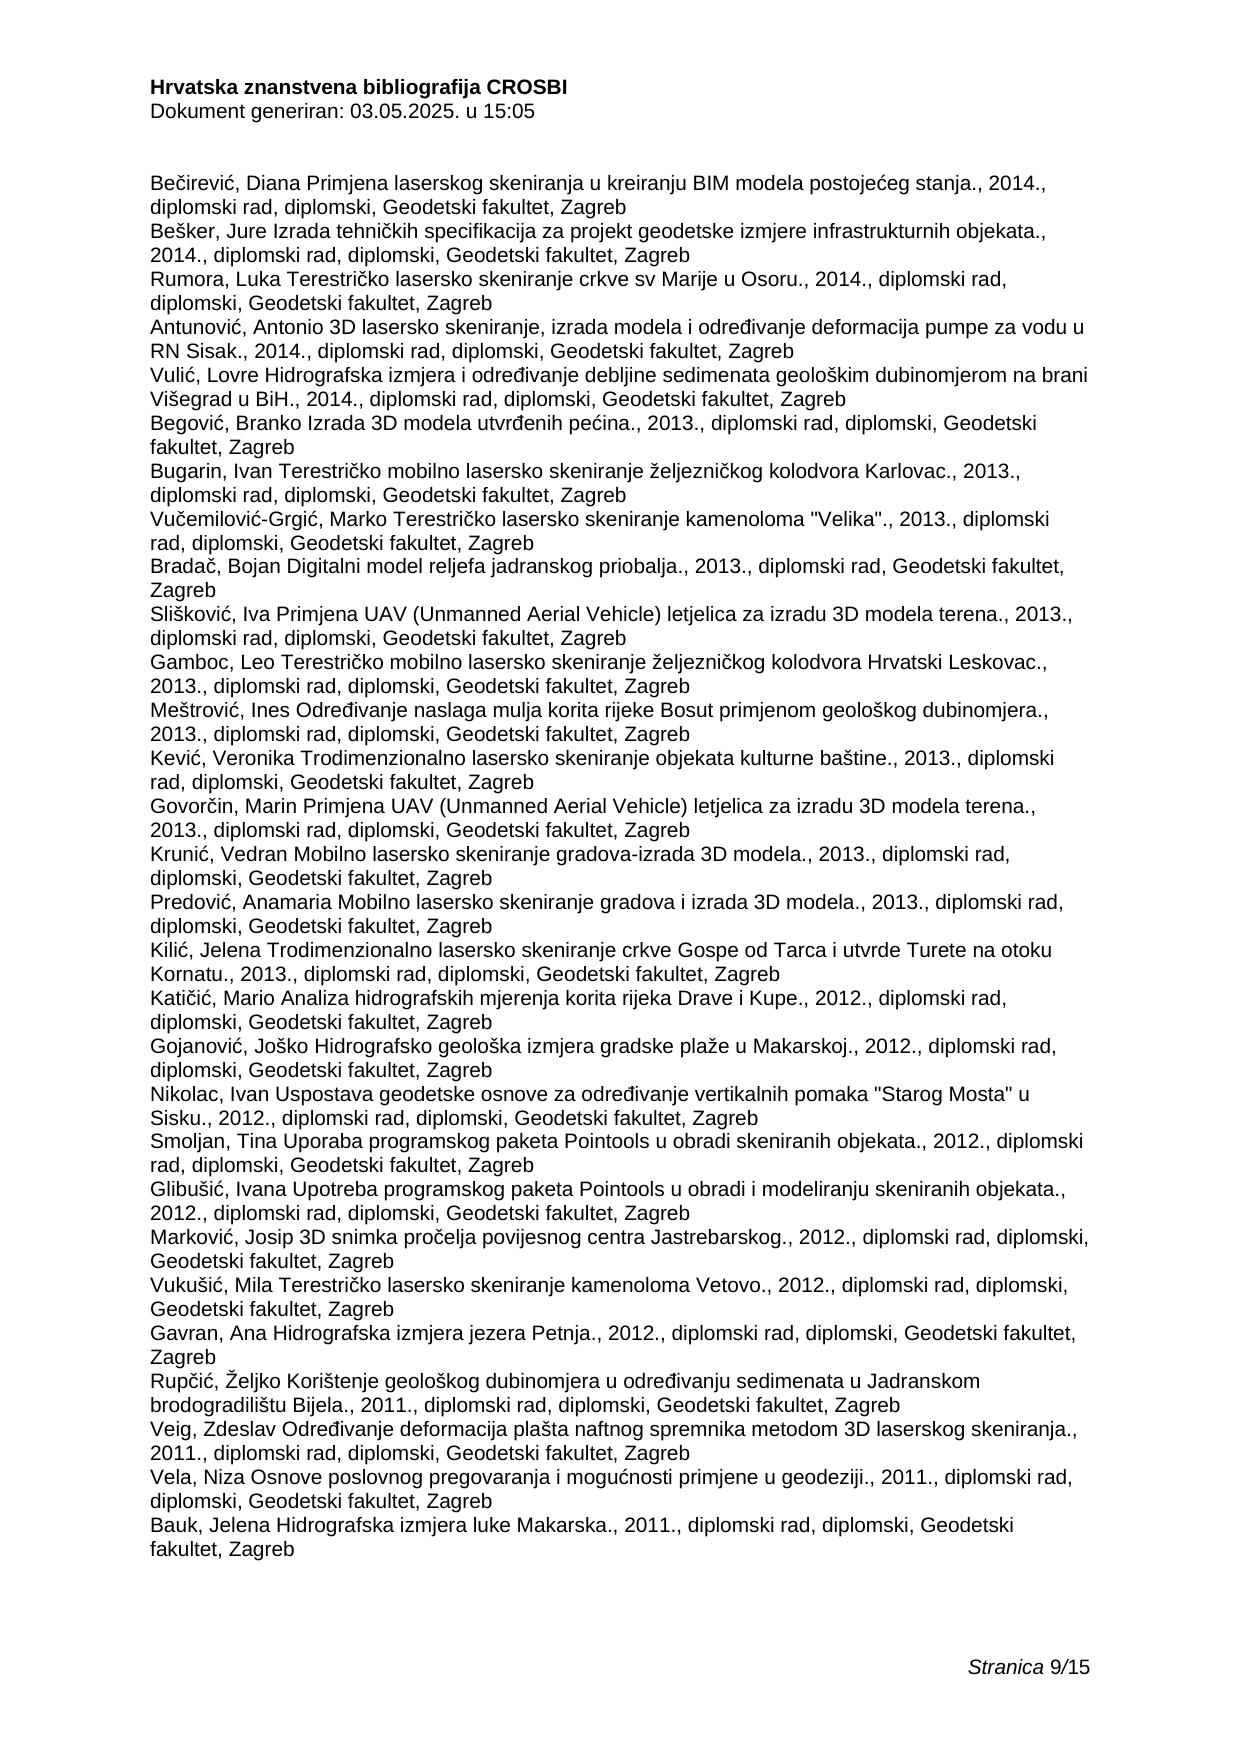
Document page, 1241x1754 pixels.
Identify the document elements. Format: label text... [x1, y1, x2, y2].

text Bugarin, Ivan [150, 458, 1090, 506]
text Bradač, Bojan [150, 554, 1090, 602]
text Predović, Anamaria [150, 890, 1090, 938]
text Begović, Branko [150, 411, 1090, 458]
text Glibušić, Ivana [150, 1177, 1090, 1225]
text Vukušić, Mila [150, 1273, 1090, 1321]
text Nikolac, Ivan [150, 1081, 1090, 1129]
text Rumora, Luka [150, 267, 1090, 315]
text Vela, Niza [150, 1465, 1090, 1513]
text Rupčić, Željko [150, 1369, 1090, 1417]
text Bečirević, Diana [150, 171, 1090, 219]
text Slišković, Iva [150, 602, 1090, 650]
text Marković, Josip [150, 1225, 1090, 1273]
text Veig, Zdeslav [150, 1417, 1090, 1465]
text Katičić, Mario [150, 986, 1090, 1033]
text Bauk, Jelena [150, 1513, 1090, 1561]
text Govorčin, Marin [150, 794, 1090, 842]
text Krunić, Vedran [150, 842, 1090, 890]
text Gojanović, Joško [150, 1033, 1090, 1081]
text Vulić, Lovre [150, 363, 1090, 411]
text Smoljan, Tina [150, 1129, 1090, 1177]
text Gamboc, Leo [150, 650, 1090, 698]
text Vučemilović-Grgić, Marko [150, 506, 1090, 554]
text Bešker, Jure [150, 219, 1090, 267]
text Gavran, Ana [150, 1321, 1090, 1369]
text Kević, Veronika [150, 746, 1090, 794]
text Antunović, Antonio [150, 315, 1090, 363]
text Kilić, Jelena [150, 938, 1090, 986]
text Meštrović, Ines [150, 698, 1090, 746]
